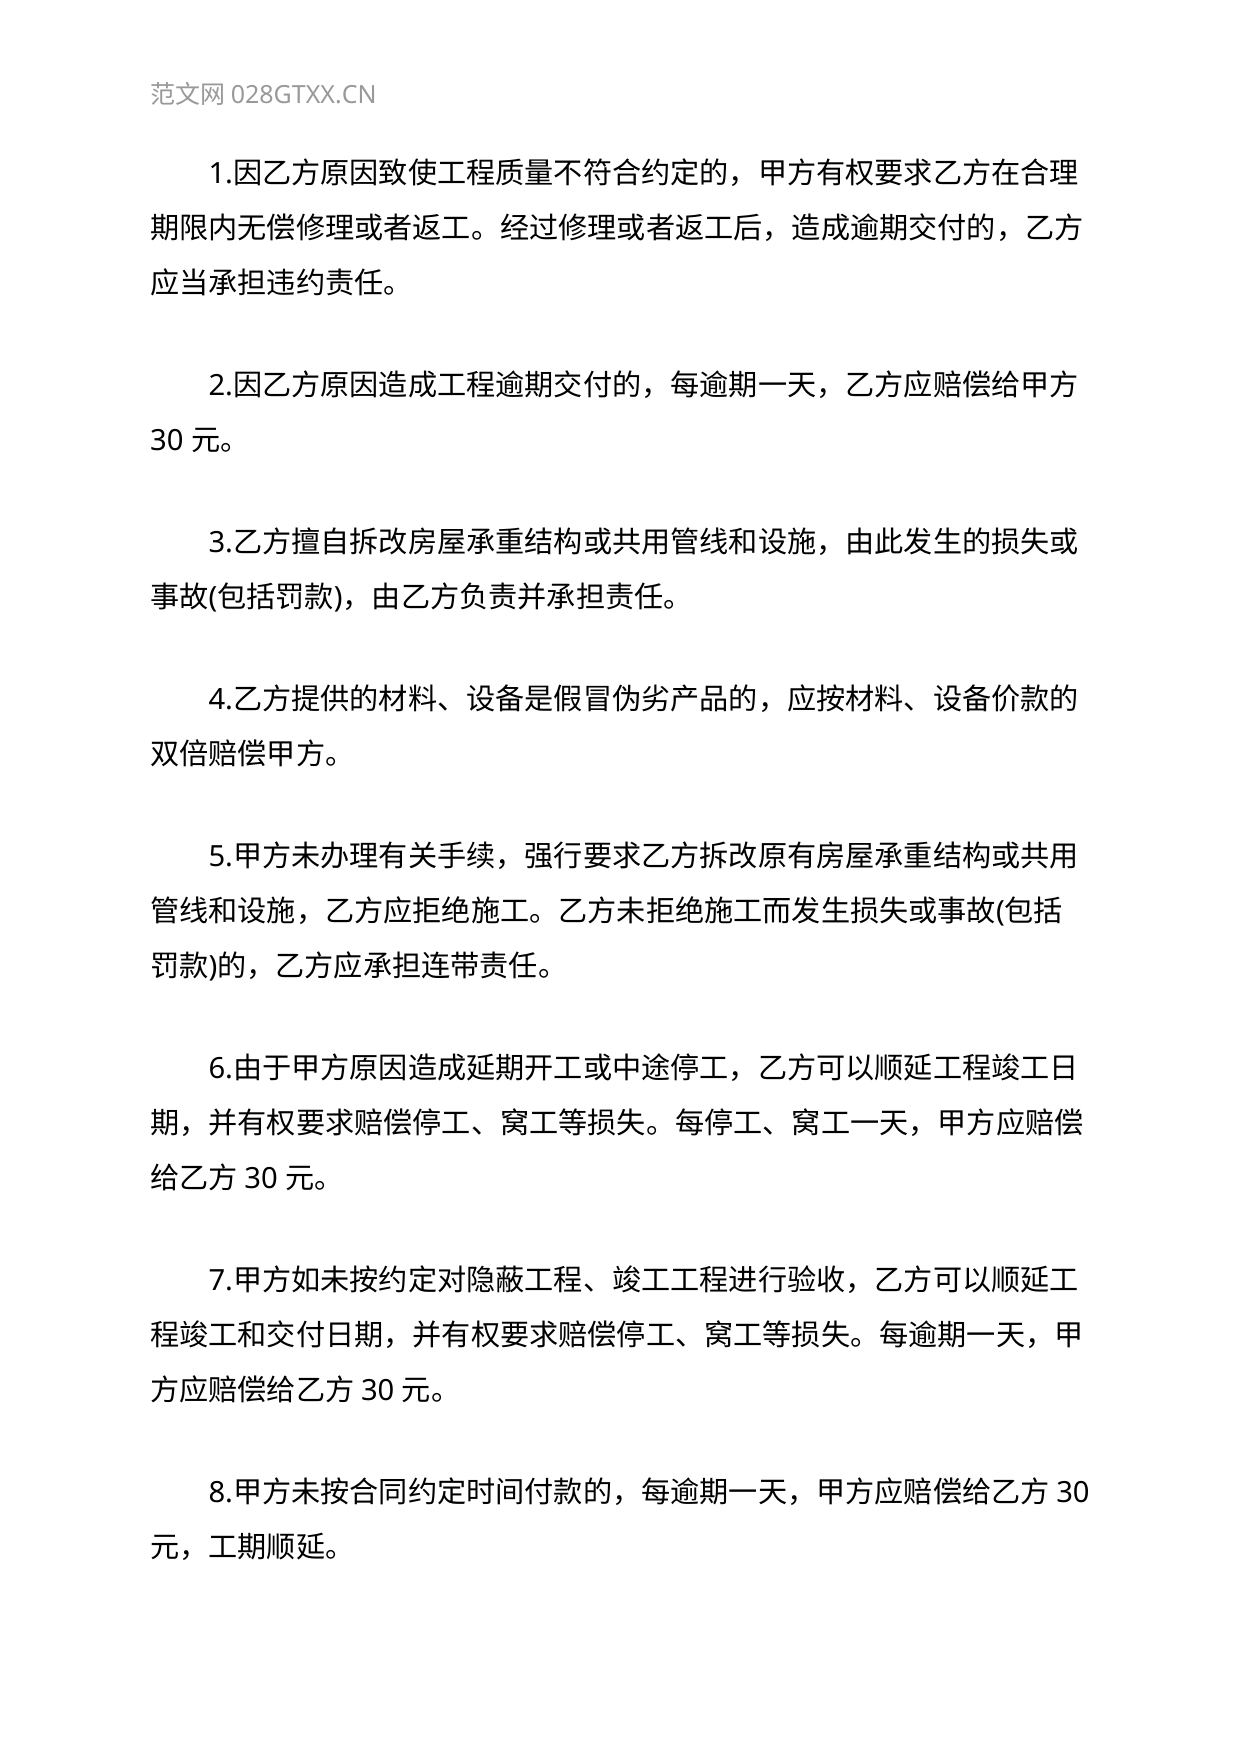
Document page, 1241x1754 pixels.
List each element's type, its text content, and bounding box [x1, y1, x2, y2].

text 2.因乙方原因造成工程逾期交付的，每逾期一天，乙方应赔偿给甲方 30 元。 [150, 362, 1090, 459]
text 3.乙方擅自拆改房屋承重结构或共用管线和设施，由此发生的损失或事故(包括罚款)，由乙方负责并承担责任。 [150, 519, 1090, 616]
text 4.乙方提供的材料、设备是假冒伪劣产品的，应按材料、设备价款的双倍赔偿甲方。 [150, 676, 1090, 773]
text 8.甲方未按合同约定时间付款的，每逾期一天，甲方应赔偿给乙方 30 元，工期顺延。 [150, 1468, 1090, 1565]
text 6.由于甲方原因造成延期开工或中途停工，乙方可以顺延工程竣工日期，并有权要求赔偿停工、窝工等损失。每停工、窝工一天，甲方应赔偿给乙方 30 元。 [150, 1044, 1090, 1197]
text 7.甲方如未按约定对隐蔽工程、竣工工程进行验收，乙方可以顺延工程竣工和交付日期，并有权要求赔偿停工、窝工等损失。每逾期一天，甲方应赔偿给乙方 30 元。 [150, 1256, 1090, 1408]
text 1.因乙方原因致使工程质量不符合约定的，甲方有权要求乙方在合理期限内无偿修理或者返工。经过修理或者返工后，造成逾期交付的，乙方应当承担违约责任。 [150, 150, 1090, 302]
text 5.甲方未办理有关手续，强行要求乙方拆改原有房屋承重结构或共用管线和设施，乙方应拒绝施工。乙方未拒绝施工而发生损失或事故(包括罚款)的，乙方应承担连带责任。 [150, 832, 1090, 985]
